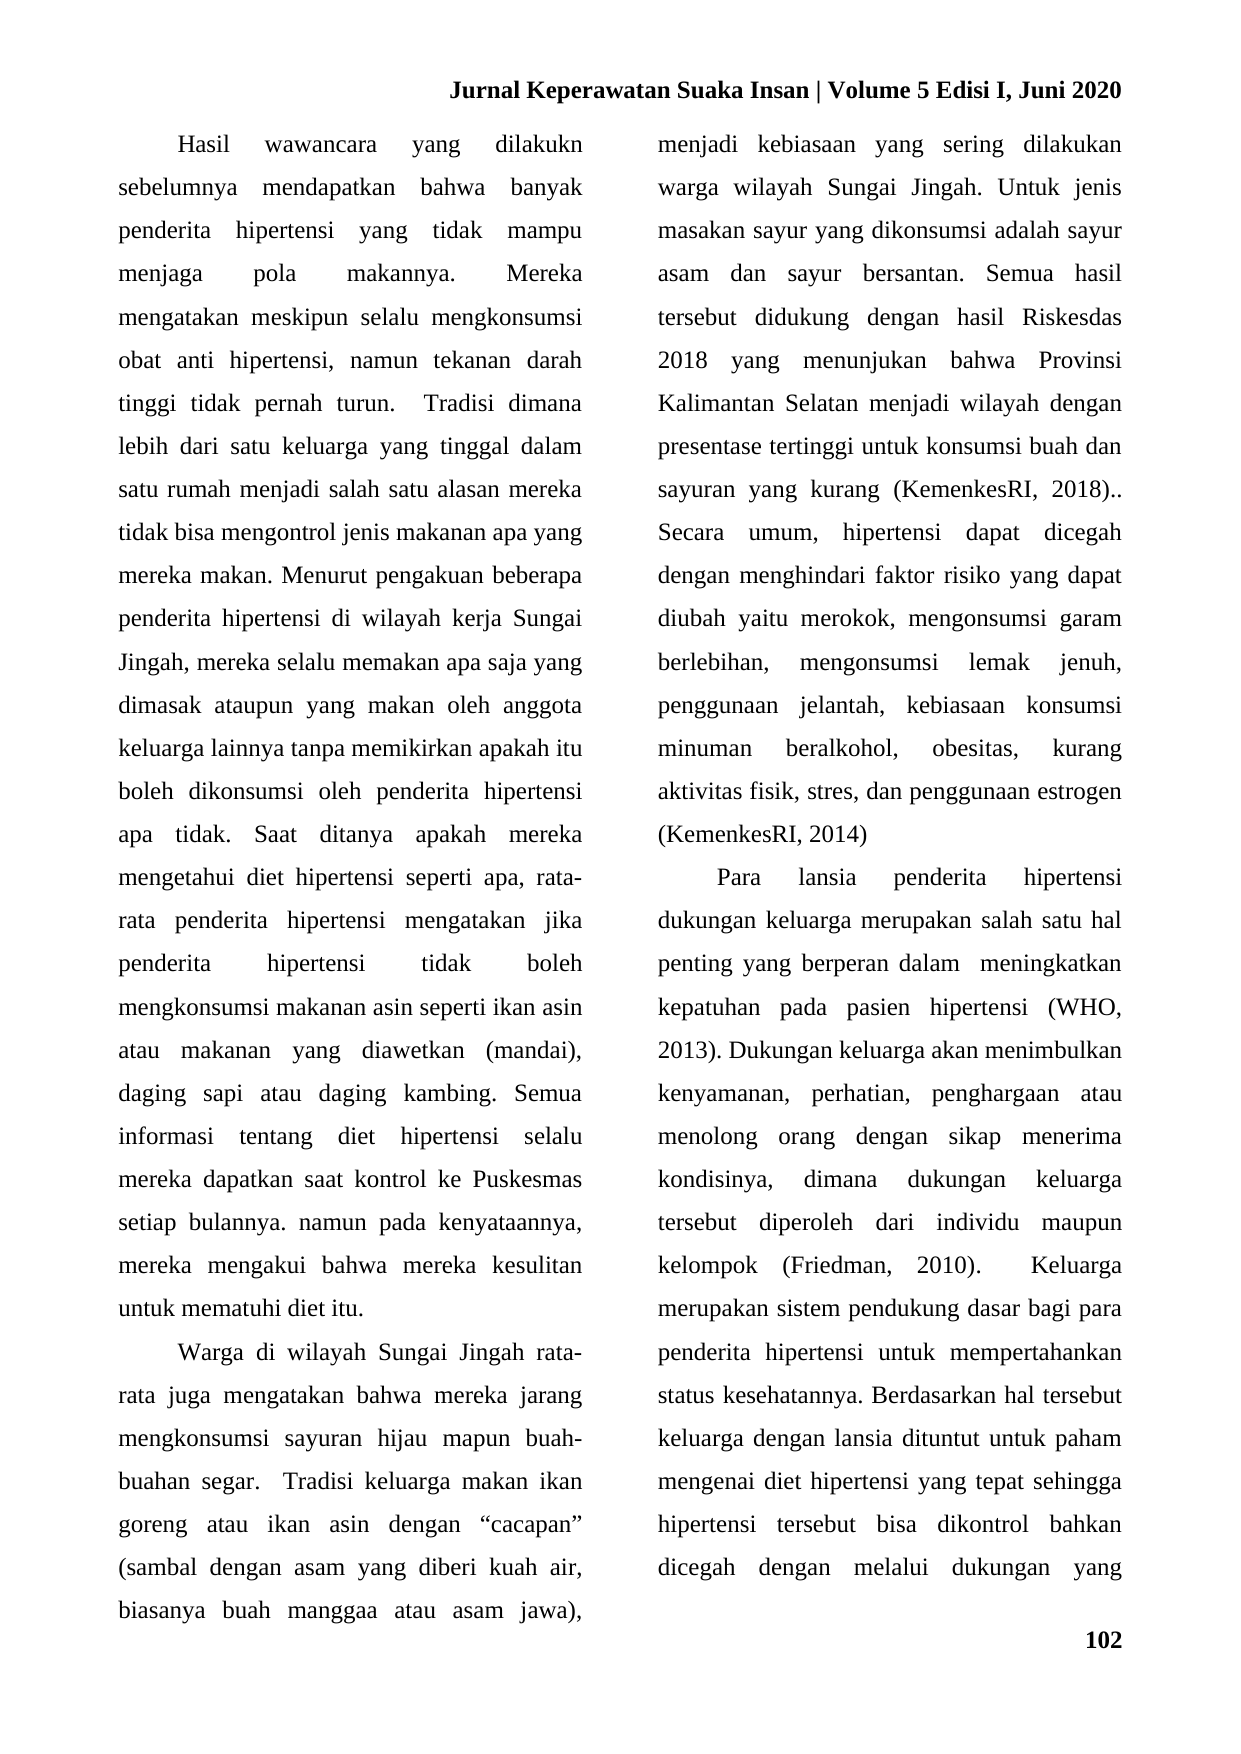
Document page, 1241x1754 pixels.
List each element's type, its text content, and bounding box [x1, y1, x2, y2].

text Hasil wawancara yang dilakukn sebelumnya mendapatkan bahwa banyak penderita hipertensi yang tidak mampu menjaga pola makannya. Mereka mengatakan meskipun selalu mengkonsumsi obat anti hipertensi, namun tekanan darah tinggi tidak pernah turun. Tradisi dimana lebih dari satu keluarga yang tinggal dalam satu rumah menjadi salah satu alasan mereka tidak bisa mengontrol jenis makanan apa yang mereka makan. Menurut pengakuan beberapa penderita hipertensi di wilayah kerja Sungai Jingah, mereka selalu memakan apa saja yang dimasak ataupun yang makan oleh anggota keluarga lainnya tanpa memikirkan apakah itu boleh dikonsumsi oleh penderita hipertensi apa tidak. Saat ditanya apakah mereka mengetahui diet hipertensi seperti apa, rata-rata penderita hipertensi mengatakan jika penderita hipertensi tidak boleh mengkonsumsi makanan asin seperti ikan asin atau makanan yang diawetkan (mandai), daging sapi atau daging kambing. Semua informasi tentang diet hipertensi selalu mereka dapatkan saat kontrol ke Puskesmas setiap bulannya. namun pada kenyataannya, mereka mengakui bahwa mereka kesulitan untuk mematuhi diet itu. [118, 129, 583, 1322]
text Warga di wilayah Sungai Jingah rata-rata juga mengatakan bahwa mereka jarang mengkonsumsi sayuran hijau mapun buah-buahan segar. Tradisi keluarga makan ikan goreng atau ikan asin dengan “cacapan” (sambal dengan asam yang diberi kuah air, biasanya buah manggaa atau asam jawa), menjadi kebiasaan yang sering dilakukan warga wilayah Sungai Jingah. Untuk jenis masakan sayur yang dikonsumsi adalah sayur asam dan sayur bersantan. Semua hasil tersebut didukung dengan hasil Riskesdas 2018 yang menunjukan bahwa Provinsi Kalimantan Selatan menjadi wilayah dengan presentase tertinggi untuk konsumsi buah dan sayuran yang kurang .. Secara umum, hipertensi dapat dicegah dengan menghindari faktor risiko yang dapat diubah yaitu merokok, mengonsumsi garam berlebihan, mengonsumsi lemak jenuh, penggunaan jelantah, kebiasaan konsumsi minuman beralkohol, obesitas, kurang aktivitas fisik, stres, dan penggunaan estrogen [118, 1337, 583, 1624]
text Warga di wilayah Sungai Jingah rata-rata juga mengatakan bahwa mereka jarang mengkonsumsi sayuran hijau mapun buah-buahan segar. Tradisi keluarga makan ikan goreng atau ikan asin dengan “cacapan” (sambal dengan asam yang diberi kuah air, biasanya buah manggaa atau asam jawa), menjadi kebiasaan yang sering dilakukan warga wilayah Sungai Jingah. Untuk jenis masakan sayur yang dikonsumsi adalah sayur asam dan sayur bersantan. Semua hasil tersebut didukung dengan hasil Riskesdas 2018 yang menunjukan bahwa Provinsi Kalimantan Selatan menjadi wilayah dengan presentase tertinggi untuk konsumsi buah dan sayuran yang kurang .. Secara umum, hipertensi dapat dicegah dengan menghindari faktor risiko yang dapat diubah yaitu merokok, mengonsumsi garam berlebihan, mengonsumsi lemak jenuh, penggunaan jelantah, kebiasaan konsumsi minuman beralkohol, obesitas, kurang aktivitas fisik, stres, dan penggunaan estrogen [658, 129, 1122, 848]
